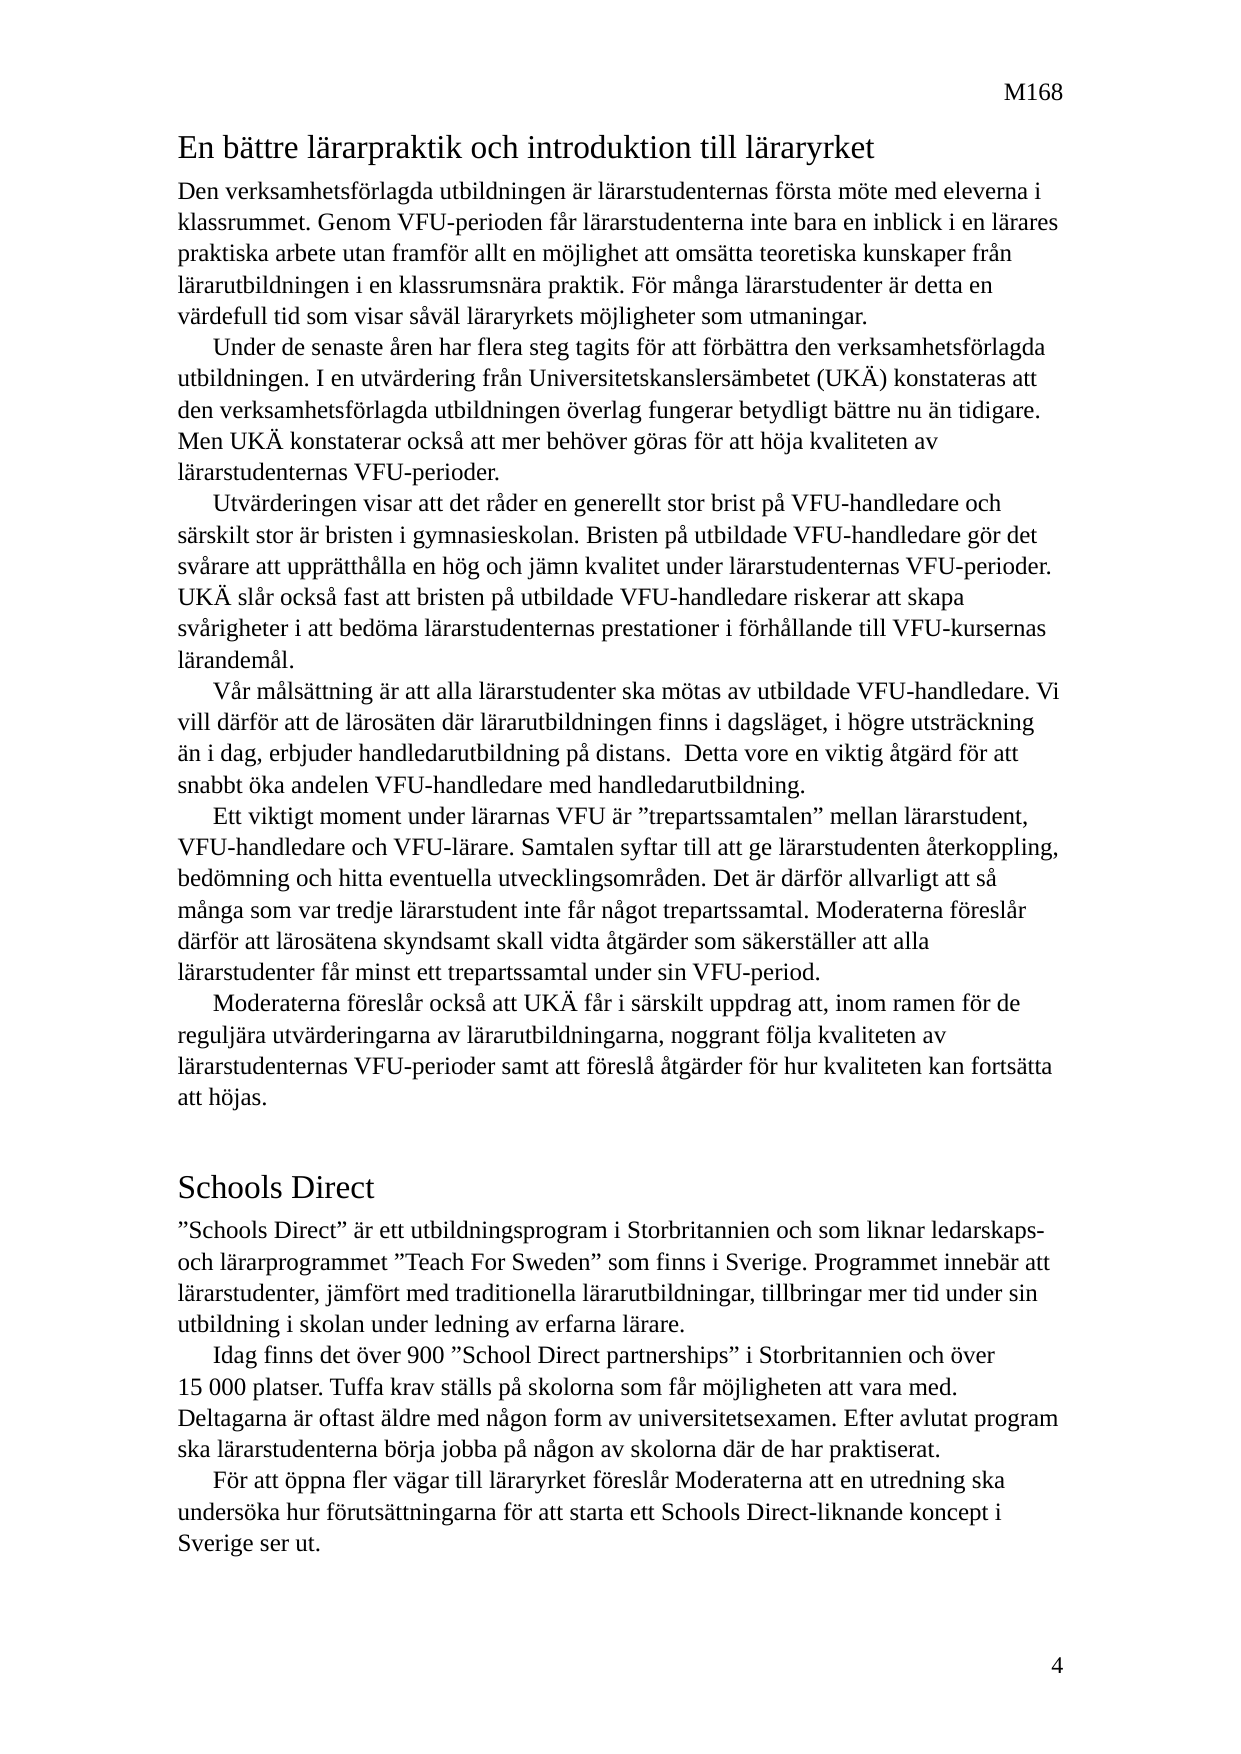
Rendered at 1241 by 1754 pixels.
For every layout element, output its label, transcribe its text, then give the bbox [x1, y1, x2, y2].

text Under de senaste åren har flera steg tagits för att förbättra den verksamhetsförlagda utbildningen. I en utvärdering från Universitetskanslersämbetet (UKÄ) konstateras att den verksamhetsförlagda utbildningen överlag fungerar betydligt bättre nu än tidigare. Men UKÄ konstaterar också att mer behöver göras för att höja kvaliteten av lärarstudenternas VFU-perioder. [177, 330, 1063, 486]
text Moderaterna föreslår också att UKÄ får i särskilt uppdrag att, inom ramen för de reguljära utvärderingarna av lärarutbildningarna, noggrant följa kvaliteten av lärarstudenternas VFU-perioder samt att föreslå åtgärder för hur kvaliteten kan fortsätta att höjas. [177, 986, 1063, 1111]
text Idag finns det över 900 ”School Direct partnerships” i Storbritannien och över 15 000 platser. Tuffa krav ställs på skolorna som får möjligheten att vara med. Deltagarna är oftast äldre med någon form av universitetsexamen. Efter avlutat program ska lärarstudenterna börja jobba på någon av skolorna där de har praktiserat. [177, 1338, 1063, 1463]
text Utvärderingen visar att det råder en generellt stor brist på VFU-handledare och särskilt stor är bristen i gymnasieskolan. Bristen på utbildade VFU-handledare gör det svårare att upprätthålla en hög och jämn kvalitet under lärarstudenternas VFU-perioder. UKÄ slår också fast att bristen på utbildade VFU-handledare riskerar att skapa svårigheter i att bedöma lärarstudenternas prestationer i förhållande till VFU-kursernas lärandemål. [177, 486, 1063, 673]
text Vår målsättning är att alla lärarstudenter ska mötas av utbildade VFU-handledare. Vi vill därför att de lärosäten där lärarutbildningen finns i dagsläget, i högre utsträckning än i dag, erbjuder handledarutbildning på distans. Detta vore en viktig åtgärd för att snabbt öka andelen VFU-handledare med handledarutbildning. [177, 673, 1063, 798]
text Den verksamhetsförlagda utbildningen är lärarstudenternas första möte med eleverna i klassrummet. Genom VFU-perioden får lärarstudenterna inte bara en inblick i en lärares praktiska arbete utan framför allt en möjlighet att omsätta teoretiska kunskaper från lärarutbildningen i en klassrumsnära praktik. För många lärarstudenter är detta en värdefull tid som visar såväl läraryrkets möjligheter som utmaningar. [177, 173, 1063, 330]
text ”Schools Direct” är ett utbildningsprogram i Storbritannien och som liknar ledarskaps- och lärarprogrammet ”Teach For Sweden” som finns i Sverige. Programmet innebär att lärarstudenter, jämfört med traditionella lärarutbildningar, tillbringar mer tid under sin utbildning i skolan under ledning av erfarna lärare. [177, 1213, 1063, 1338]
text Ett viktigt moment under lärarnas VFU är ”trepartssamtalen” mellan lärarstudent, VFU-handledare och VFU-lärare. Samtalen syftar till att ge lärarstudenten återkoppling, bedömning och hitta eventuella utvecklingsområden. Det är därför allvarligt att så många som var tredje lärarstudent inte får något trepartssamtal. Moderaterna föreslår därför att lärosätena skyndsamt skall vidta åtgärder som säkerställer att alla lärarstudenter får minst ett trepartssamtal under sin VFU-period. [177, 798, 1063, 986]
text För att öppna fler vägar till läraryrket föreslår Moderaterna att en utredning ska undersöka hur förutsättningarna för att starta ett Schools Direct-liknande koncept i Sverige ser ut. [177, 1463, 1063, 1557]
subtitle Schools Direct [177, 1173, 1063, 1205]
subtitle En bättre lärarpraktik och introduktion till läraryrket [177, 134, 1063, 165]
